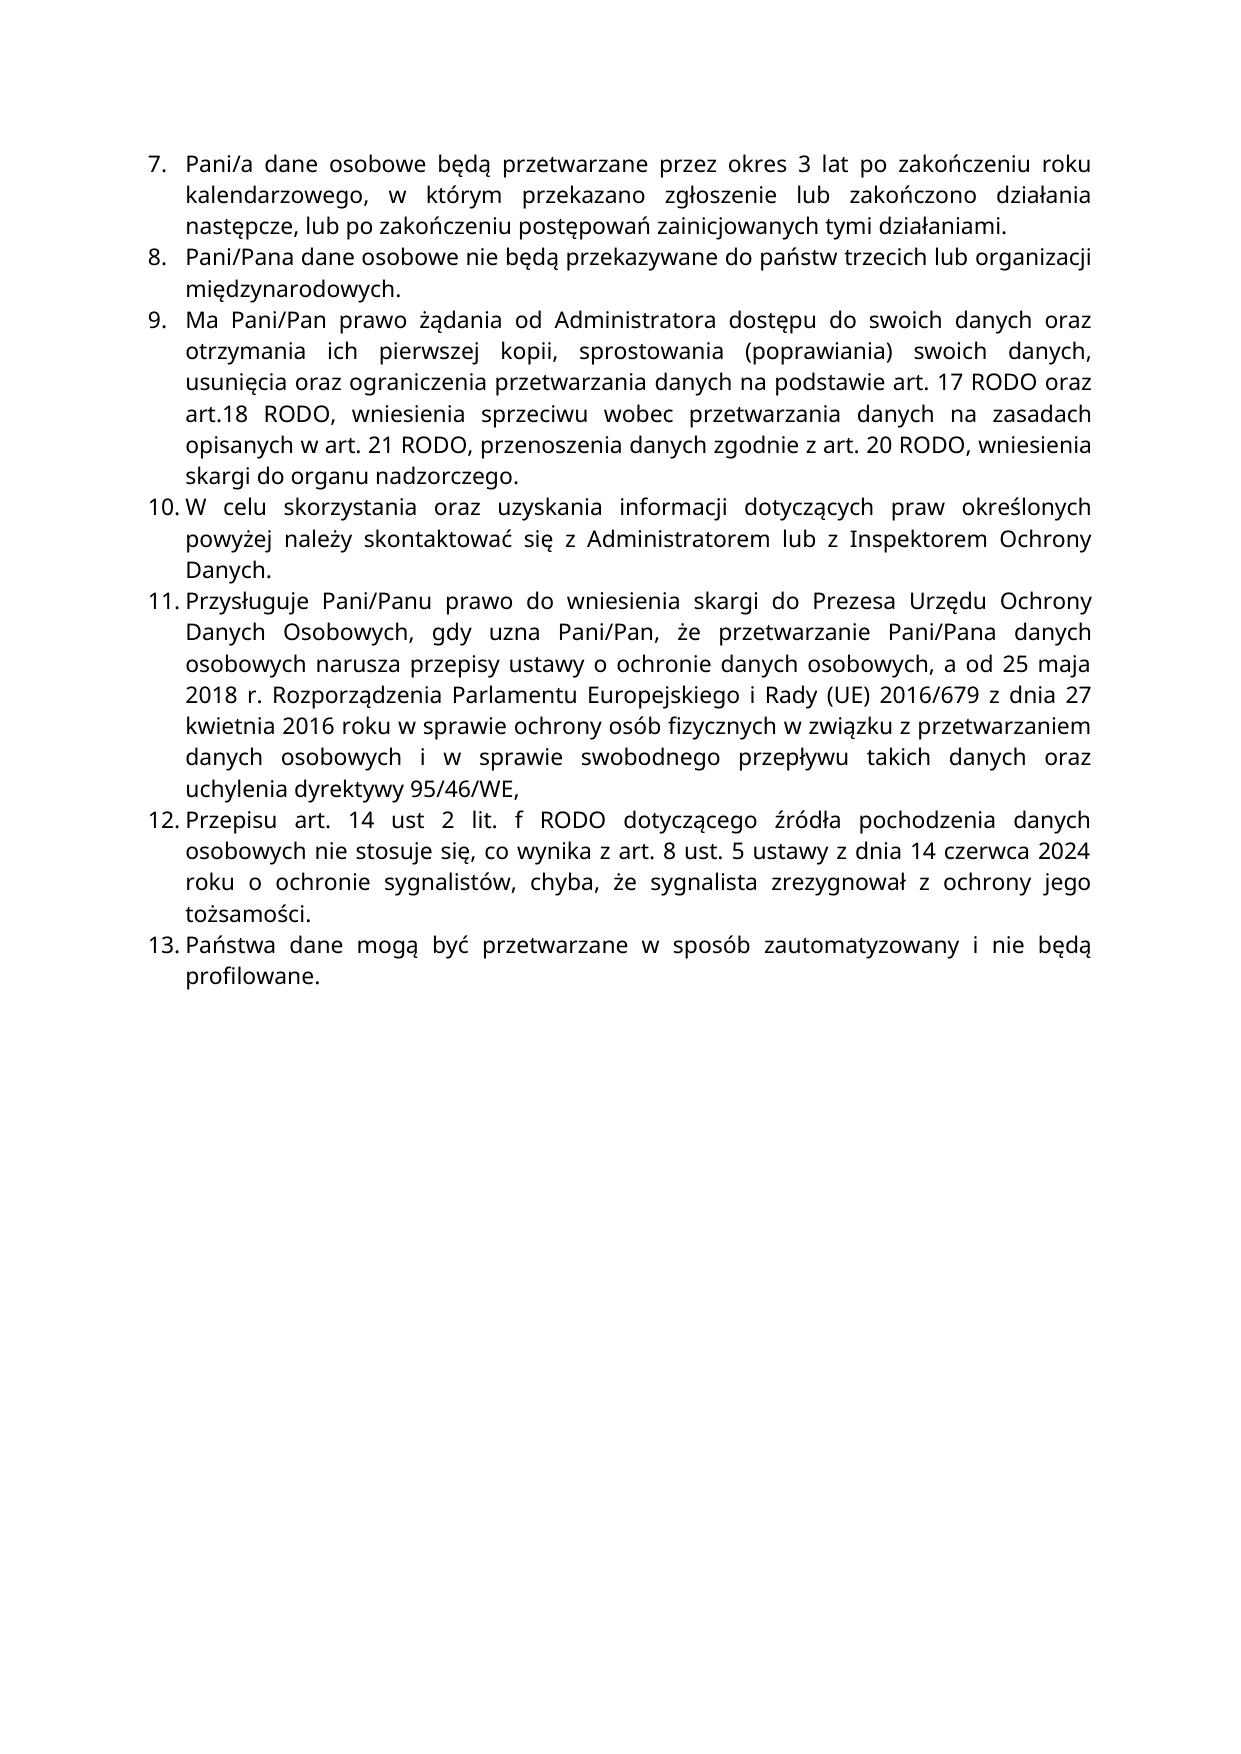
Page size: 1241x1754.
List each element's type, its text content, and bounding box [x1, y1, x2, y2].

list Przysługuje Pani/Panu prawo do wniesienia skargi do Prezesa Urzędu Ochrony Danych Osobowych, gdy uzna Pani/Pan, że przetwarzanie Pani/Pana danych osobowych narusza przepisy ustawy o ochronie danych osobowych, a od 25 maja 2018 r. Rozporządzenia Parlamentu Europejskiego i Rady (UE) 2016/679 z dnia 27 kwietnia 2016 roku w sprawie ochrony osób fizycznych w związku z przetwarzaniem danych osobowych i w sprawie swobodnego przepływu takich danych oraz uchylenia dyrektywy 95/46/WE, [148, 585, 1093, 804]
list Państwa dane mogą być przetwarzane w sposób zautomatyzowany i nie będą profilowane. [148, 929, 1093, 991]
list Przepisu art. 14 ust 2 lit. f RODO dotyczącego źródła pochodzenia danych osobowych nie stosuje się, co wynika z art. 8 ust. 5 ustawy z dnia 14 czerwca 2024 roku o ochronie sygnalistów, chyba, że sygnalista zrezygnował z ochrony jego tożsamości. [148, 804, 1093, 929]
list Pani/Pana dane osobowe nie będą przekazywane do państw trzecich lub organizacji międzynarodowych. [148, 241, 1093, 304]
list Pani/a dane osobowe będą przetwarzane przez okres 3 lat po zakończeniu roku kalendarzowego, w którym przekazano zgłoszenie lub zakończono działania następcze, lub po zakończeniu postępowań zainicjowanych tymi działaniami. [148, 148, 1093, 241]
list W celu skorzystania oraz uzyskania informacji dotyczących praw określonych powyżej należy skontaktować się z Administratorem lub z Inspektorem Ochrony Danych. [148, 491, 1093, 585]
list Ma Pani/Pan prawo żądania od Administratora dostępu do swoich danych oraz otrzymania ich pierwszej kopii, sprostowania (poprawiania) swoich danych, usunięcia oraz ograniczenia przetwarzania danych na podstawie art. 17 RODO oraz art.18 RODO, wniesienia sprzeciwu wobec przetwarzania danych na zasadach opisanych w art. 21 RODO, przenoszenia danych zgodnie z art. 20 RODO, wniesienia skargi do organu nadzorczego. [148, 304, 1093, 491]
